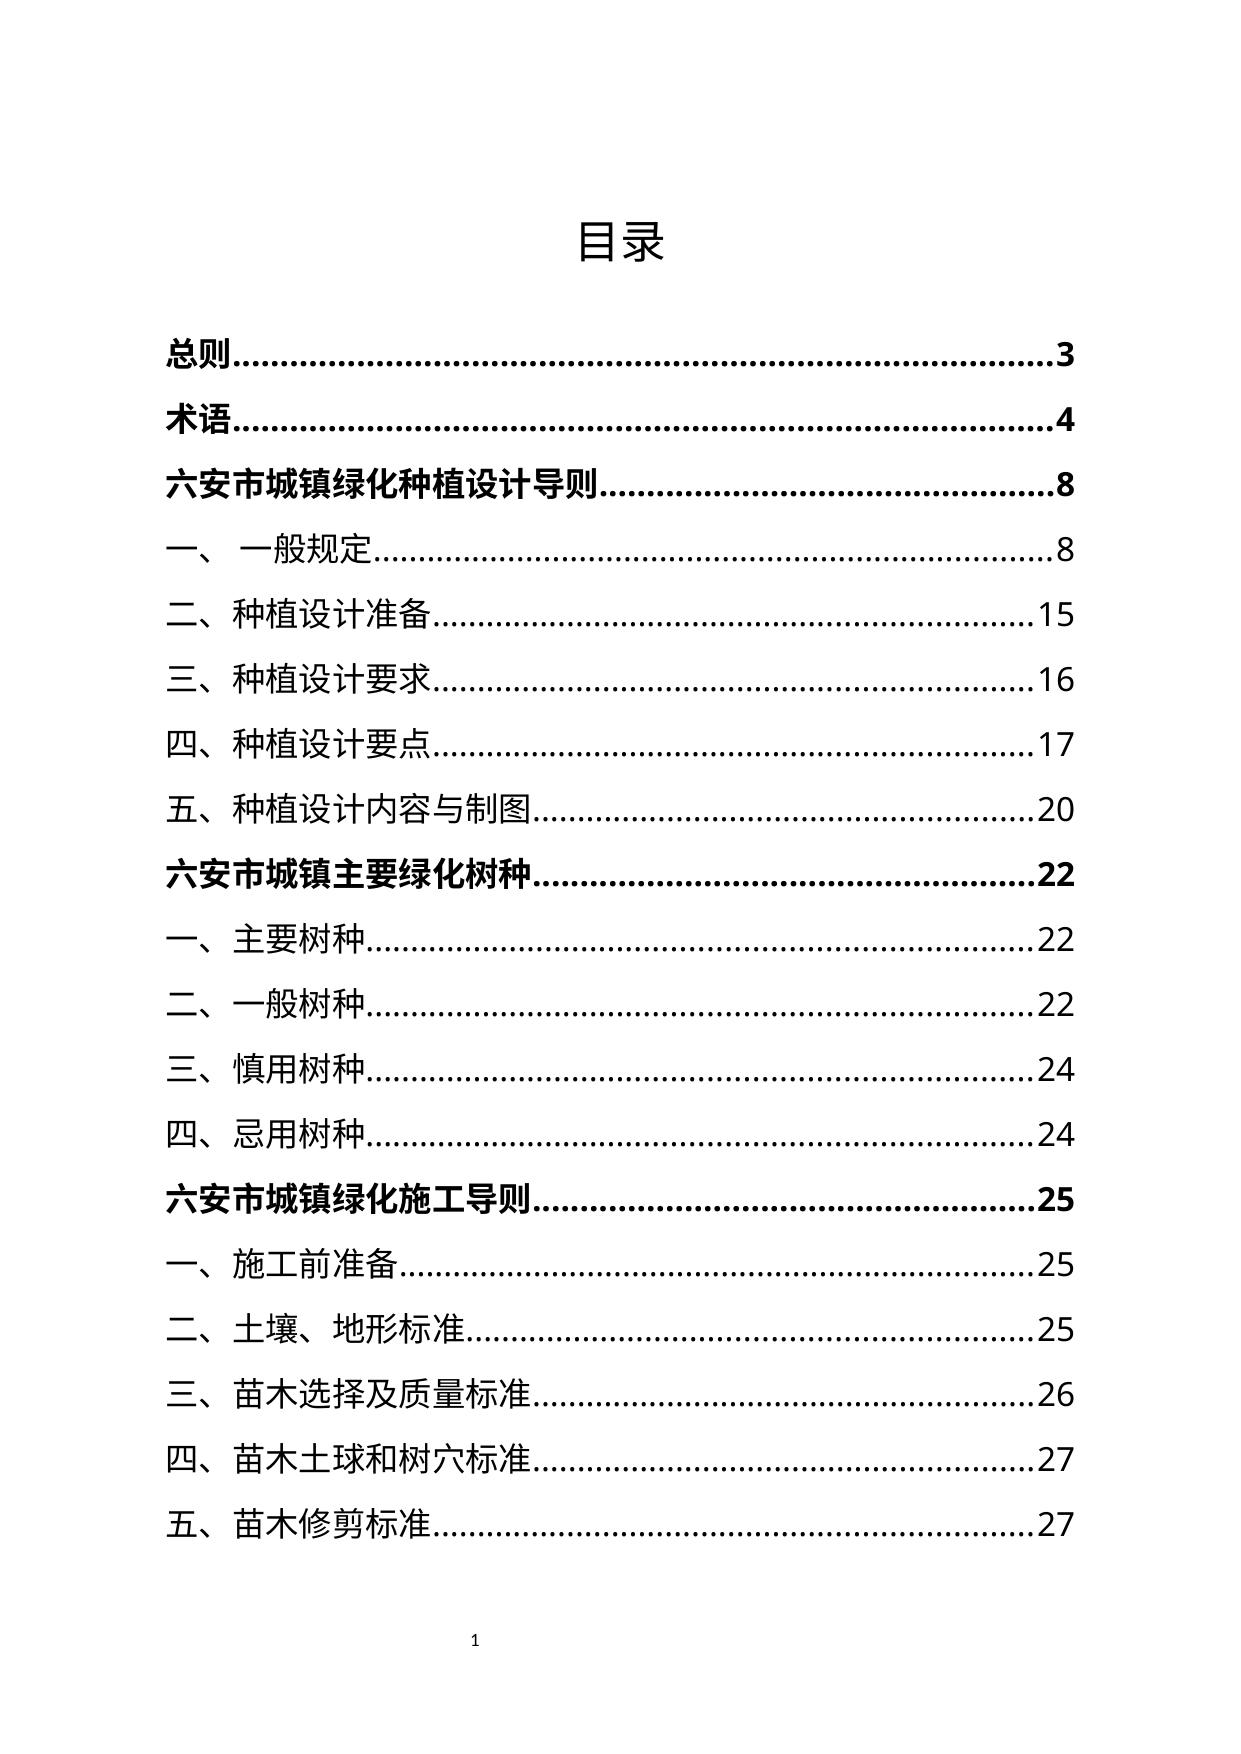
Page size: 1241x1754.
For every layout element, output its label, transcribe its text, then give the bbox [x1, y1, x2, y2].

text 目录 [165, 190, 1075, 287]
